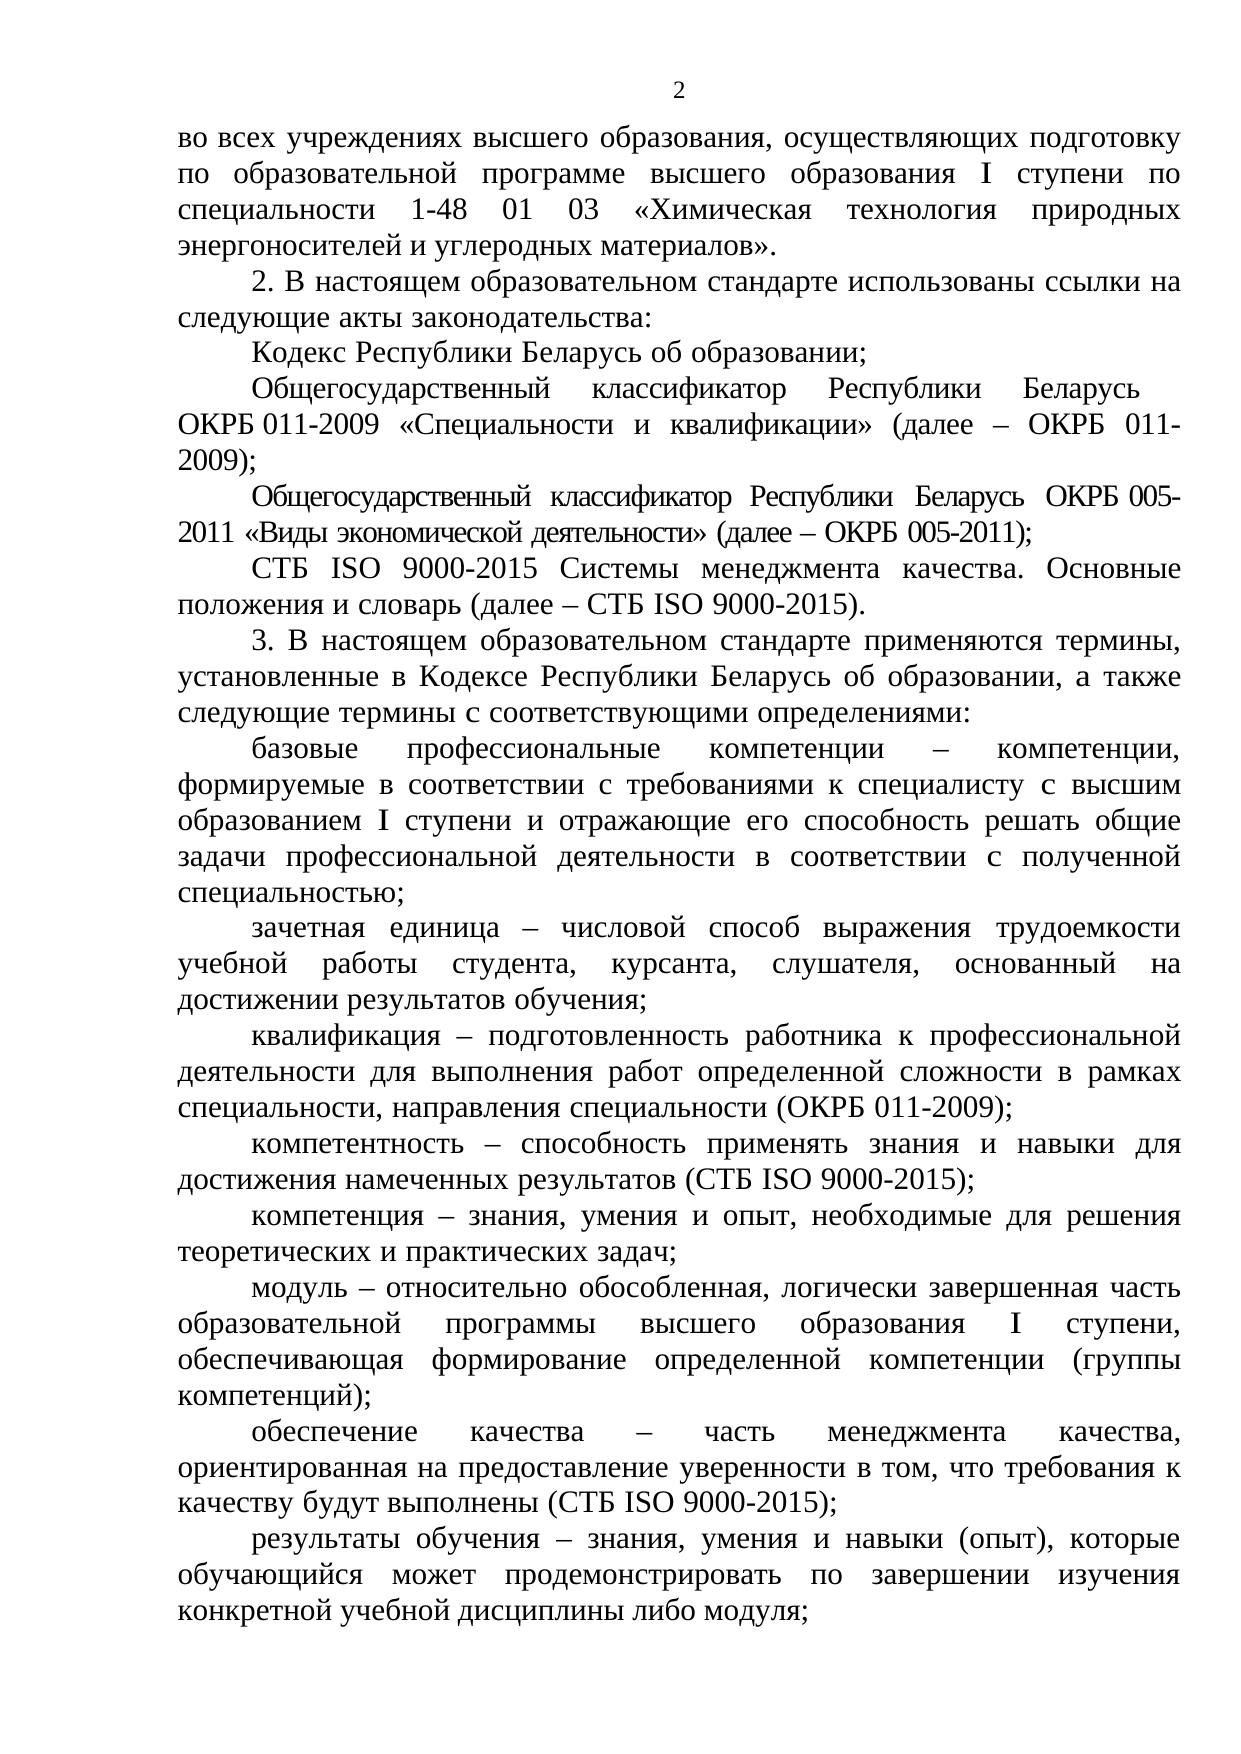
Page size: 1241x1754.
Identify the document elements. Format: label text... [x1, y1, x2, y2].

text зачетная единица – числовой способ выражения трудоемкости учебной работы студента, курсанта, слушателя, основанный на достижении результатов обучения; [177, 909, 1181, 1017]
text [177, 118, 1181, 262]
text квалификация – подготовленность работника к профессиональной деятельности для выполнения работ определенной сложности в рамках специальности, направления специальности (ОКРБ 011-2009); [177, 1017, 1181, 1124]
text Общегосударственный классификатор Республики Беларусь ОКРБ 011-2009 «Специальности и квалификации» (далее – ОКРБ 011-2009); [177, 370, 1181, 477]
text компетентность – способность применять знания и навыки для достижения намеченных результатов (СТБ ISO 9000-2015); [177, 1124, 1181, 1196]
text компетенция – знания, умения и опыт, необходимые для решения теоретических и практических задач; [177, 1196, 1181, 1268]
text Кодекс Республики Беларусь об образовании; [177, 334, 1181, 370]
text СТБ ISO 9000-2015 Системы менеджмента качества. Основные положения и словарь (далее – СТБ ISО 9000-2015). [177, 549, 1181, 621]
text 2. В настоящем образовательном стандарте использованы ссылки на следующие акты законодательства: [177, 262, 1181, 334]
text базовые профессиональные компетенции – компетенции, формируемые в соответствии с требованиями к специалисту с высшим образованием I ступени и отражающие его способность решать общие задачи профессиональной деятельности в соответствии с полученной специальностью; [177, 729, 1181, 909]
text обеспечение качества – часть менеджмента качества, ориентированная на предоставление уверенности в том, что требования к качеству будут выполнены (СТБ ISO 9000-2015); [177, 1412, 1181, 1520]
text Общегосударственный классификатор Республики Беларусь ОКРБ 005-2011 «Виды экономической деятельности» (далее – ОКРБ 005-2011); [177, 477, 1181, 549]
text результаты обучения – знания, умения и навыки (опыт), которые обучающийся может продемонстрировать по завершении изучения конкретной учебной дисциплины либо модуля; [177, 1520, 1181, 1627]
text 3. В настоящем образовательном стандарте применяются термины, установленные в Кодексе Республики Беларусь об образовании, а также следующие термины с соответствующими определениями: [177, 621, 1181, 729]
text модуль – относительно обособленная, логически завершенная часть образовательной программы высшего образования I ступени, обеспечивающая формирование определенной компетенции (группы компетенций); [177, 1268, 1181, 1412]
